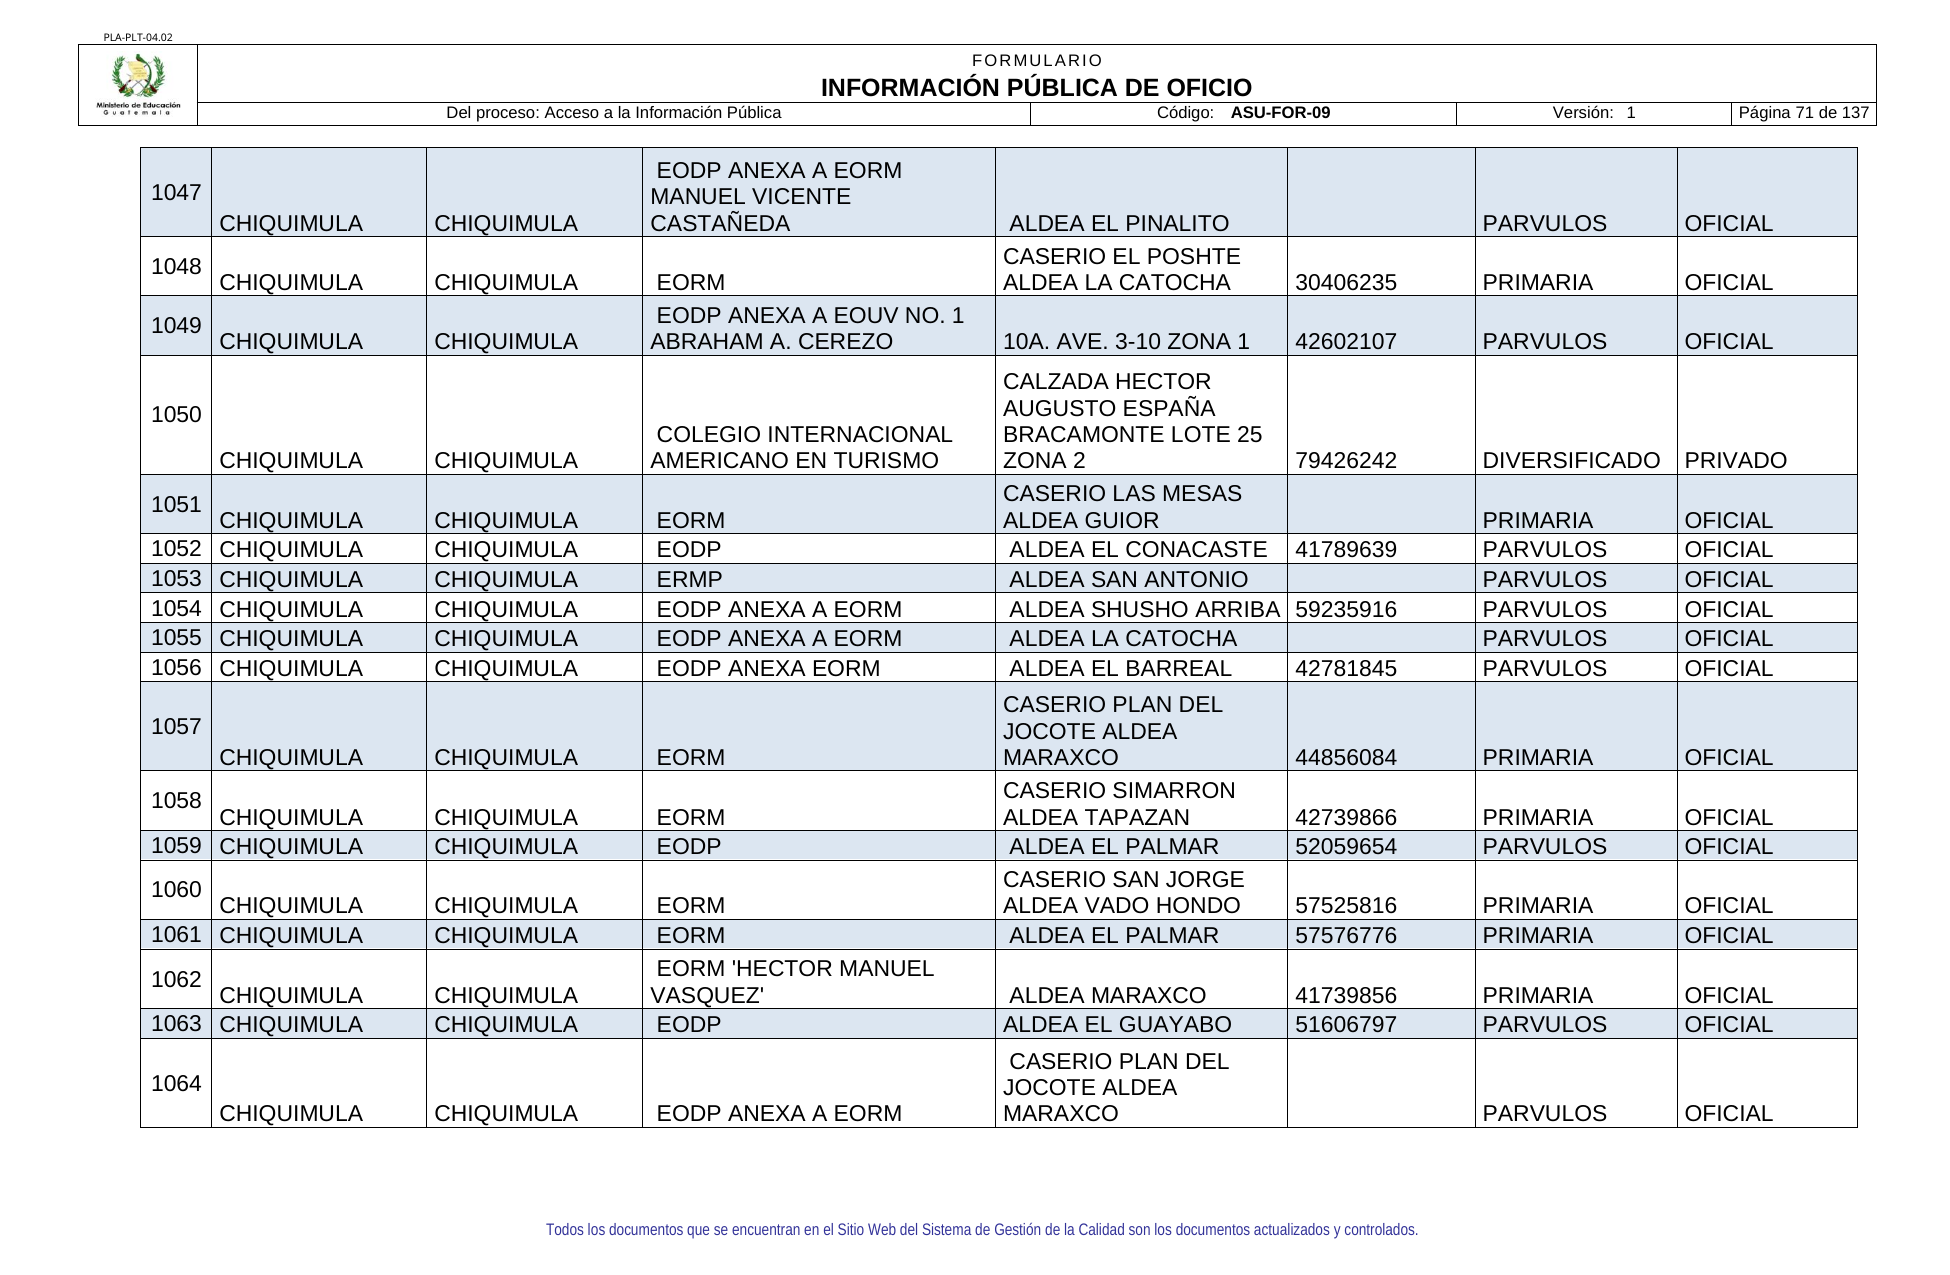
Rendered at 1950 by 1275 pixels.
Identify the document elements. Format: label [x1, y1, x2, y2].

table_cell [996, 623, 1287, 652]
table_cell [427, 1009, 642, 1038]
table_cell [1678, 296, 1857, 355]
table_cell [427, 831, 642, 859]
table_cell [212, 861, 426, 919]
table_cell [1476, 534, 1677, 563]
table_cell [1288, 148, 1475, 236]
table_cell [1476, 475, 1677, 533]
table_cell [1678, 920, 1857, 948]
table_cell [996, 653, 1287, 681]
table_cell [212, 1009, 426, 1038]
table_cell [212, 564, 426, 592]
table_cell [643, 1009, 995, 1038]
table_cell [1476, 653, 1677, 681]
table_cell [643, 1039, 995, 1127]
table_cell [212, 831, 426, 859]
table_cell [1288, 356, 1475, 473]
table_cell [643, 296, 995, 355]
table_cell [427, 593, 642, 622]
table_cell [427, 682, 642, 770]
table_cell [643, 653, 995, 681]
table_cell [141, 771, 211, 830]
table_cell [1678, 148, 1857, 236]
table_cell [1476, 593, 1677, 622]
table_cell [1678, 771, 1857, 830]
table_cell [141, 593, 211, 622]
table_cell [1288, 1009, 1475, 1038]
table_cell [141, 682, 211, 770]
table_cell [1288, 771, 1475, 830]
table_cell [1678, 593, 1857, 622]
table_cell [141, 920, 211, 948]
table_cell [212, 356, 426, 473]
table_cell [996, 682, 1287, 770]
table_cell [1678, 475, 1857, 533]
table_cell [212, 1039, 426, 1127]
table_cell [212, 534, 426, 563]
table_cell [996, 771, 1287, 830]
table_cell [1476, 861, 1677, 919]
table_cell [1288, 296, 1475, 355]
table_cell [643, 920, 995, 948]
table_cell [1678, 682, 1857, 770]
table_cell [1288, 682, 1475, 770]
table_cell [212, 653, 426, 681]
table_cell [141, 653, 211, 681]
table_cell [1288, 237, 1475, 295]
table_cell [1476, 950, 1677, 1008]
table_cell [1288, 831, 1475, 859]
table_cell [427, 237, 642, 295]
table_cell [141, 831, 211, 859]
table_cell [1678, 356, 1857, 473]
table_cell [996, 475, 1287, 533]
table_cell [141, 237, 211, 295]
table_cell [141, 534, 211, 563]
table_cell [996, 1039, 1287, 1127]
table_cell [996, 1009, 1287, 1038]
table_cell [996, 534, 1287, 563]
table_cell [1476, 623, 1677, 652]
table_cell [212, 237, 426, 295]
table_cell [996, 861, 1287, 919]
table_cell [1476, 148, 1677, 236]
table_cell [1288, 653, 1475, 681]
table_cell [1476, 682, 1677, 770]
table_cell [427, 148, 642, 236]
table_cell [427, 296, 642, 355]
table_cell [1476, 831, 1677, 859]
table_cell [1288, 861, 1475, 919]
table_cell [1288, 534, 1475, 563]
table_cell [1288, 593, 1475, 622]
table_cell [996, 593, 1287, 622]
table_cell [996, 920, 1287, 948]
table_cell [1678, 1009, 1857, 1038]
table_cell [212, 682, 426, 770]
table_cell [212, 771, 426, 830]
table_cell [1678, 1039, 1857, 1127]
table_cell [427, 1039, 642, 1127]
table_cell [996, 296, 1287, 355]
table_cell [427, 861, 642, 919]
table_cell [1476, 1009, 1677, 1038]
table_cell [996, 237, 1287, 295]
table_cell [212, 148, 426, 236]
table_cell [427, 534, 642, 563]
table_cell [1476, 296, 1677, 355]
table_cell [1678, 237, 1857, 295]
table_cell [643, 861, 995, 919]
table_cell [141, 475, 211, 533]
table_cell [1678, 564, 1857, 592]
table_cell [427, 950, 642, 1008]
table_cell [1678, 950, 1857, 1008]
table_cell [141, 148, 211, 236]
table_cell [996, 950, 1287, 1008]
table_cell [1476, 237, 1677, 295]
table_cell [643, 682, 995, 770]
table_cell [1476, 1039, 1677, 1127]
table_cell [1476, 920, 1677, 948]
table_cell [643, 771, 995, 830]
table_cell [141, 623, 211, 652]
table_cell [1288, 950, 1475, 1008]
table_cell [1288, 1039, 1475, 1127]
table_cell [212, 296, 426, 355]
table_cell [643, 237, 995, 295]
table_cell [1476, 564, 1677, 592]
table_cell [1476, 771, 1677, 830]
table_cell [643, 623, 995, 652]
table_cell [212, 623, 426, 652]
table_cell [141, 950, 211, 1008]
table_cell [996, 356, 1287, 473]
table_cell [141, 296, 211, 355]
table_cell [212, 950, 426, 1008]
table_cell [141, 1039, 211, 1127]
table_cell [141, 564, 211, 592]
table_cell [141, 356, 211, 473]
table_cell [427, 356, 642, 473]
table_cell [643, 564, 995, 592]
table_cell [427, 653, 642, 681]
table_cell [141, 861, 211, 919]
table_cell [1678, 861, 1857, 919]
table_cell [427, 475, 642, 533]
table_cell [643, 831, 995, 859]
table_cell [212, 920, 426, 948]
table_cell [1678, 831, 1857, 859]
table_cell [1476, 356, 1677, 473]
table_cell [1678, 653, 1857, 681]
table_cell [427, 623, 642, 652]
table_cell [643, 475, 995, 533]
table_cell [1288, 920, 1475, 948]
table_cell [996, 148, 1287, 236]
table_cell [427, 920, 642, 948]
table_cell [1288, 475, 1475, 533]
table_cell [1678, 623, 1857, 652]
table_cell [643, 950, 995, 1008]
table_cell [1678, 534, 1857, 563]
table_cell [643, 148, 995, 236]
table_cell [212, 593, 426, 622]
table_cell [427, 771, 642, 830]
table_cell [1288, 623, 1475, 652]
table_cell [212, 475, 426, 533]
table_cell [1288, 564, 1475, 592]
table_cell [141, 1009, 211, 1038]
picture [95, 51, 181, 117]
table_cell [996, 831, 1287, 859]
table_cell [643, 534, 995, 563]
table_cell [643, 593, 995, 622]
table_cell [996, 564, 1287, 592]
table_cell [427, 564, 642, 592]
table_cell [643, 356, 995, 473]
